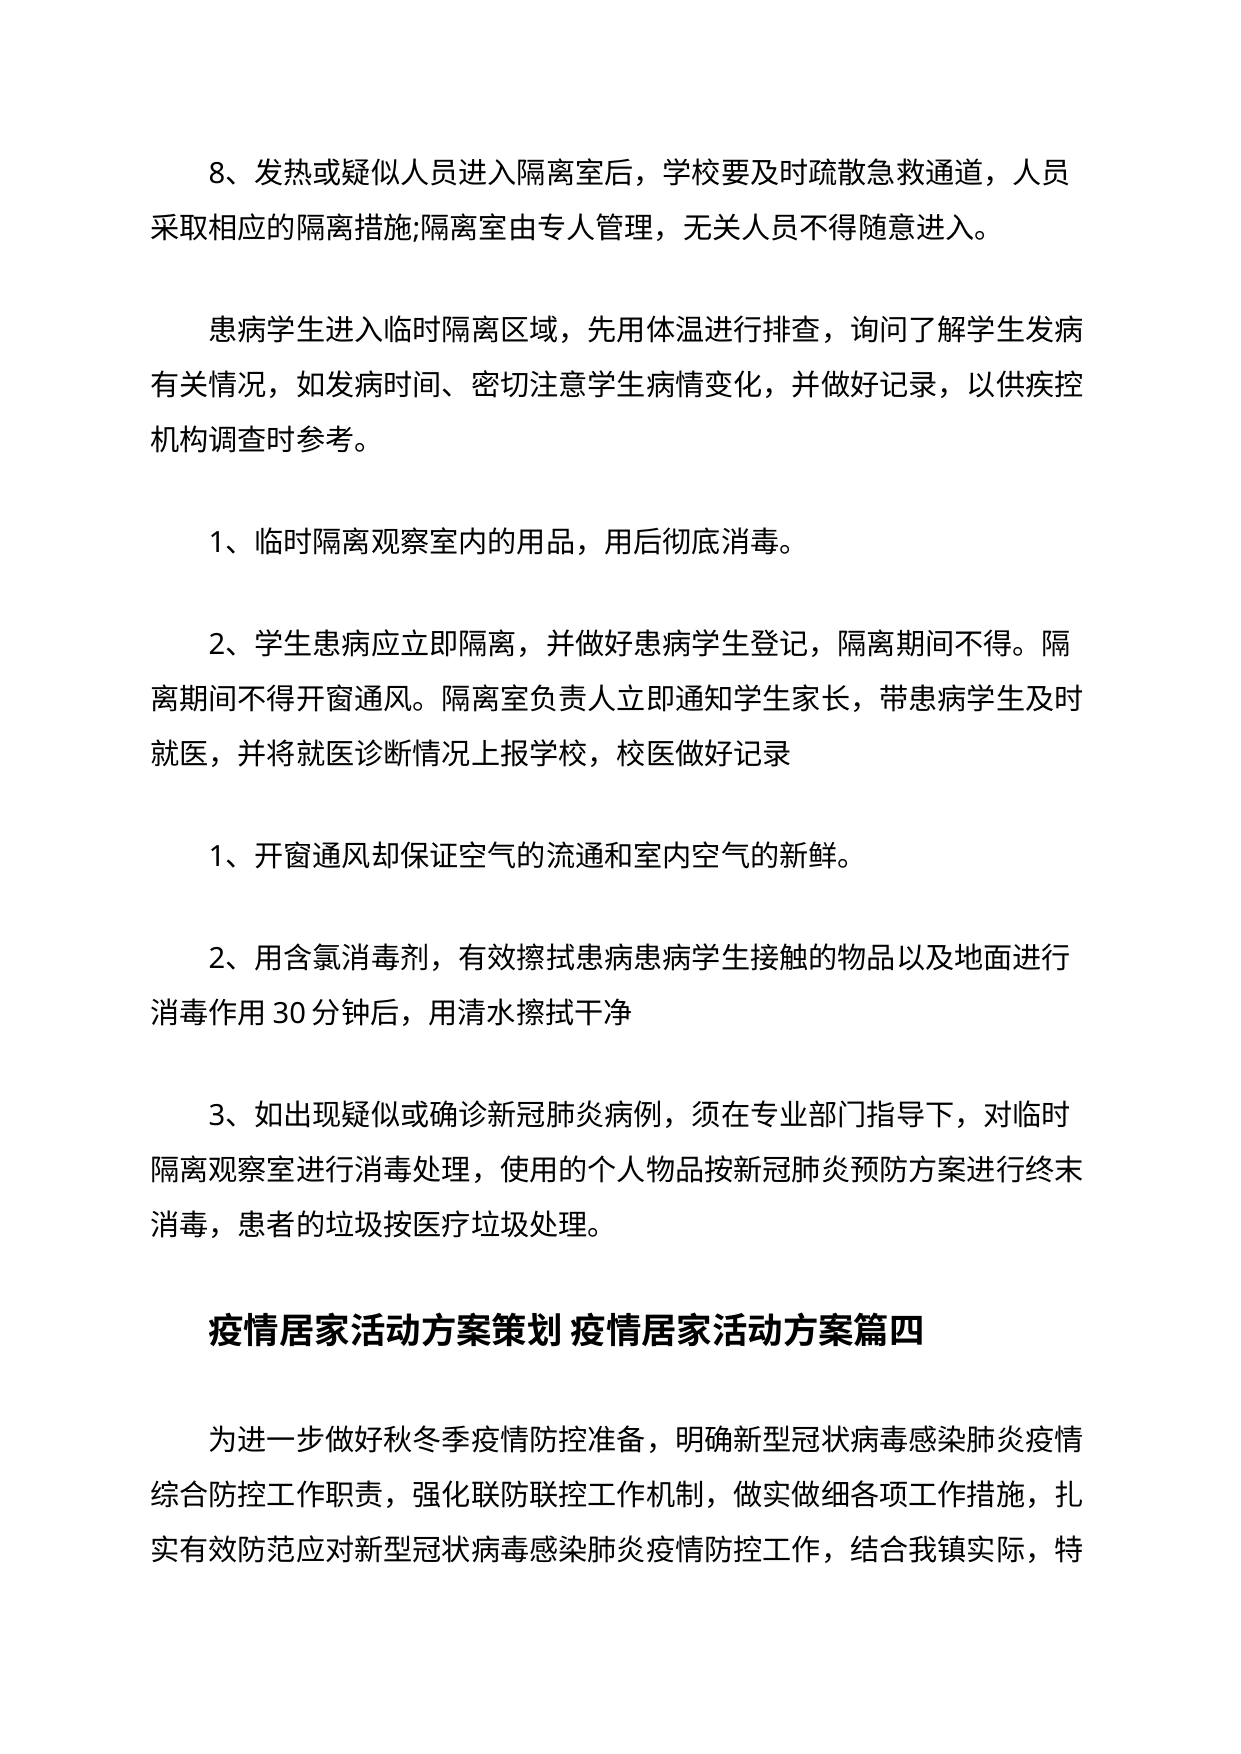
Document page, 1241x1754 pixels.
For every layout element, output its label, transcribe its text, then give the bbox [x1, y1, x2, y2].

text 2、学生患病应立即隔离，并做好患病学生登记，隔离期间不得。隔离期间不得开窗通风。隔离室负责人立即通知学生家长，带患病学生及时就医，并将就医诊断情况上报学校，校医做好记录 [150, 621, 1090, 773]
text 8、发热或疑似人员进入隔离室后，学校要及时疏散急救通道，人员采取相应的隔离措施;隔离室由专人管理，无关人员不得随意进入。 [150, 150, 1090, 247]
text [150, 1416, 1090, 1568]
text 患病学生进入临时隔离区域，先用体温进行排查，询问了解学生发病有关情况，如发病时间、密切注意学生病情变化，并做好记录，以供疾控机构调查时参考。 [150, 307, 1090, 459]
text 2、用含氯消毒剂，有效擦拭患病患病学生接触的物品以及地面进行消毒作用30分钟后，用清水擦拭干净 [150, 934, 1090, 1032]
text 1、临时隔离观察室内的用品，用后彻底消毒。 [150, 518, 1090, 561]
text 1、开窗通风却保证空气的流通和室内空气的新鲜。 [150, 832, 1090, 874]
text 疫情居家活动方案策划 疫情居家活动方案篇四 [150, 1303, 1090, 1354]
text 3、如出现疑似或确诊新冠肺炎病例，须在专业部门指导下，对临时隔离观察室进行消毒处理，使用的个人物品按新冠肺炎预防方案进行终末消毒，患者的垃圾按医疗垃圾处理。 [150, 1091, 1090, 1243]
